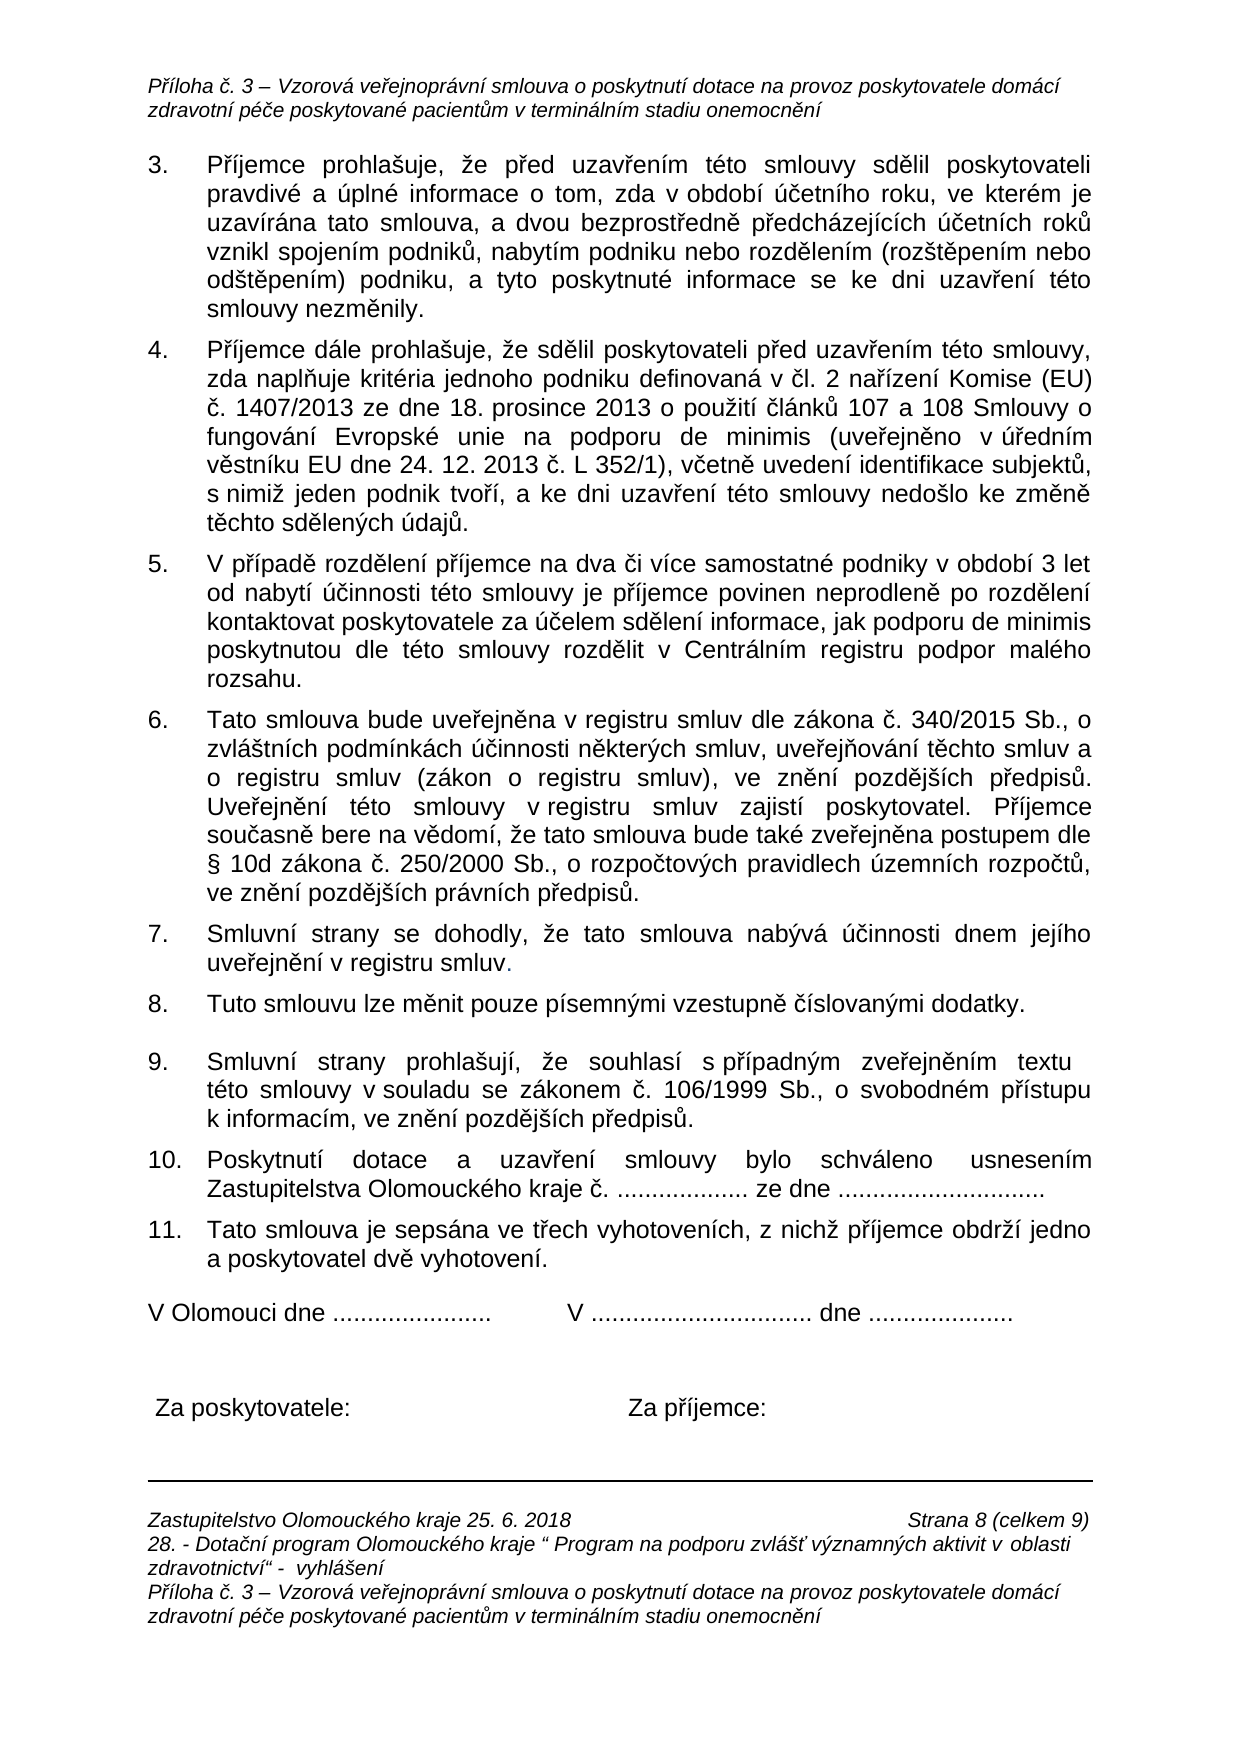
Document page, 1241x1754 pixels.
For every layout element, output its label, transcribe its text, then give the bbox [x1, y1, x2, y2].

table_header Za poskytovatele: [148, 1389, 621, 1459]
table_header Za příjemce: [621, 1389, 1093, 1459]
list Příjemce dále prohlašuje, že sdělil poskytovateli před uzavřením této smlouvy, zda naplňuje kritéria jednoho podniku definovaná v čl. 2 nařízení Komise (EU) č. 1407/2013 ze dne 18. prosince 2013 o použití článků 107 a 108 Smlouvy o fungování Evropské unie na podporu de minimis (uveřejněno v úředním věstníku EU dne 24. 12. 2013 č. L 352/1), včetně uvedení identifikace subjektů, s nimiž jeden podnik tvoří, a ke dni uzavření této smlouvy nedošlo ke změně těchto sdělených údajů. [148, 335, 1093, 537]
text V Olomouci dne ....................... V ................................ dne ..................... [148, 1298, 1093, 1327]
list V případě rozdělení příjemce na dva či více samostatné podniky v období 3 let od nabytí účinnosti této smlouvy je příjemce povinen neprodleně po rozdělení kontaktovat poskytovatele za účelem sdělení informace, jak podporu de minimis poskytnutou dle této smlouvy rozdělit v Centrálním registru podpor malého rozsahu. [148, 549, 1093, 693]
list Smluvní strany se dohodly, že tato smlouva nabývá účinnosti dnem jejího uveřejnění v registru smluv. [148, 919, 1093, 977]
list Tato smlouva je sepsána ve třech vyhotoveních, z nichž příjemce obdrží jedno a poskytovatel dvě vyhotovení. [148, 1215, 1093, 1273]
list Tuto smlouvu lze měnit pouze písemnými vzestupně číslovanými dodatky. [148, 989, 1093, 1018]
list Tato smlouva bude uveřejněna v registru smluv dle zákona č. 340/2015 Sb., o zvláštních podmínkách účinnosti některých smluv, uveřejňování těchto smluv a o registru smluv (zákon o registru smluv), ve znění pozdějších předpisů. Uveřejnění této smlouvy v registru smluv zajistí poskytovatel. Příjemce současně bere na vědomí, že tato smlouva bude také zveřejněna postupem dle § 10d zákona č. 250/2000 Sb., o rozpočtových pravidlech územních rozpočtů, ve znění pozdějších právních předpisů. [148, 705, 1093, 907]
list Smluvní strany prohlašují, že souhlasí s případným zveřejněním textu této smlouvy v souladu se zákonem č. 106/1999 Sb., o svobodném přístupu k informacím, ve znění pozdějších předpisů. [148, 1047, 1093, 1133]
list Příjemce prohlašuje, že před uzavřením této smlouvy sdělil poskytovateli pravdivé a úplné informace o tom, zda v období účetního roku, ve kterém je uzavírána tato smlouva, a dvou bezprostředně předcházejících účetních roků vznikl spojením podniků, nabytím podniku nebo rozdělením (rozštěpením nebo odštěpením) podniku, a tyto poskytnuté informace se ke dni uzavření této smlouvy nezměnily. [148, 150, 1093, 323]
list Poskytnutí dotace a uzavření smlouvy bylo schváleno usnesením Zastupitelstva Olomouckého kraje č. ................... ze dne .............................. [148, 1145, 1093, 1203]
